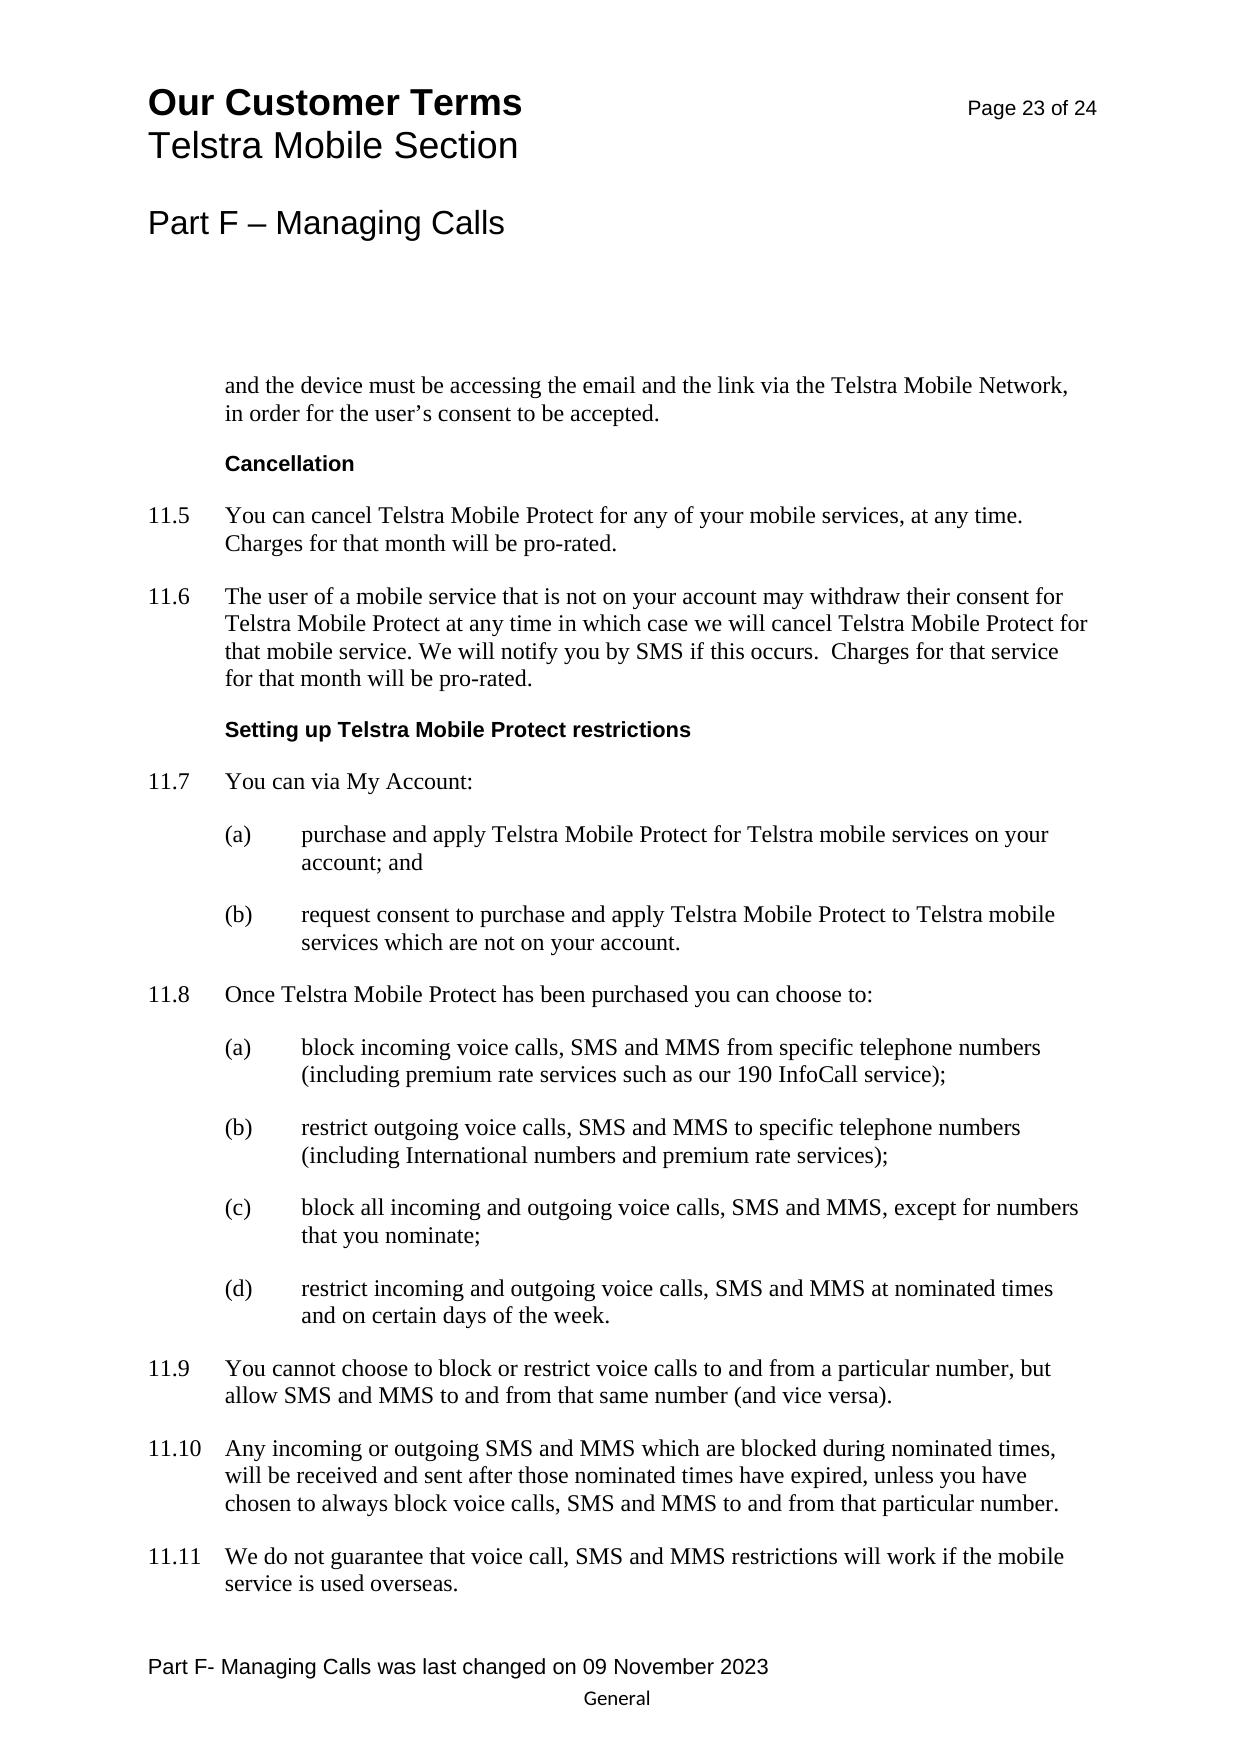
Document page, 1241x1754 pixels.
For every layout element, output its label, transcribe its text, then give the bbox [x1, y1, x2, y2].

subtitle You can via My Account: [148, 767, 1092, 795]
subtitle Once Telstra Mobile Protect has been purchased you can choose to: [148, 980, 1092, 1008]
subtitle The user of a mobile service that is not on your account may withdraw their consent for Telstra Mobile Protect at any time in which case we will cancel Telstra Mobile Protect for that mobile service. We will notify you by SMS if this occurs. Charges for that service for that month will be pro-rated. [148, 582, 1092, 692]
text Cancellation [224, 451, 1092, 476]
subtitle block all incoming and outgoing voice calls, SMS and MMS, except for numbers that you nominate; [224, 1193, 1092, 1248]
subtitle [148, 371, 1092, 426]
subtitle We do not guarantee that voice call, SMS and MMS restrictions will work if the mobile service is used overseas. [148, 1542, 1092, 1597]
subtitle You can cancel Telstra Mobile Protect for any of your mobile services, at any time. Charges for that month will be pro-rated. [148, 501, 1092, 557]
subtitle purchase and apply Telstra Mobile Protect for Telstra mobile services on your account; and [224, 820, 1092, 875]
subtitle restrict outgoing voice calls, SMS and MMS to specific telephone numbers (including International numbers and premium rate services); [224, 1113, 1092, 1168]
subtitle request consent to purchase and apply Telstra Mobile Protect to Telstra mobile services which are not on your account. [224, 900, 1092, 955]
subtitle Any incoming or outgoing SMS and MMS which are blocked during nominated times, will be received and sent after those nominated times have expired, unless you have chosen to always block voice calls, SMS and MMS to and from that particular number. [148, 1434, 1092, 1517]
text Setting up Telstra Mobile Protect restrictions [224, 717, 1092, 742]
subtitle block incoming voice calls, SMS and MMS from specific telephone numbers (including premium rate services such as our 190 InfoCall service); [224, 1033, 1092, 1088]
subtitle restrict incoming and outgoing voice calls, SMS and MMS at nominated times and on certain days of the week. [224, 1273, 1092, 1329]
subtitle You cannot choose to block or restrict voice calls to and from a particular number, but allow SMS and MMS to and from that same number (and vice versa). [148, 1354, 1092, 1409]
